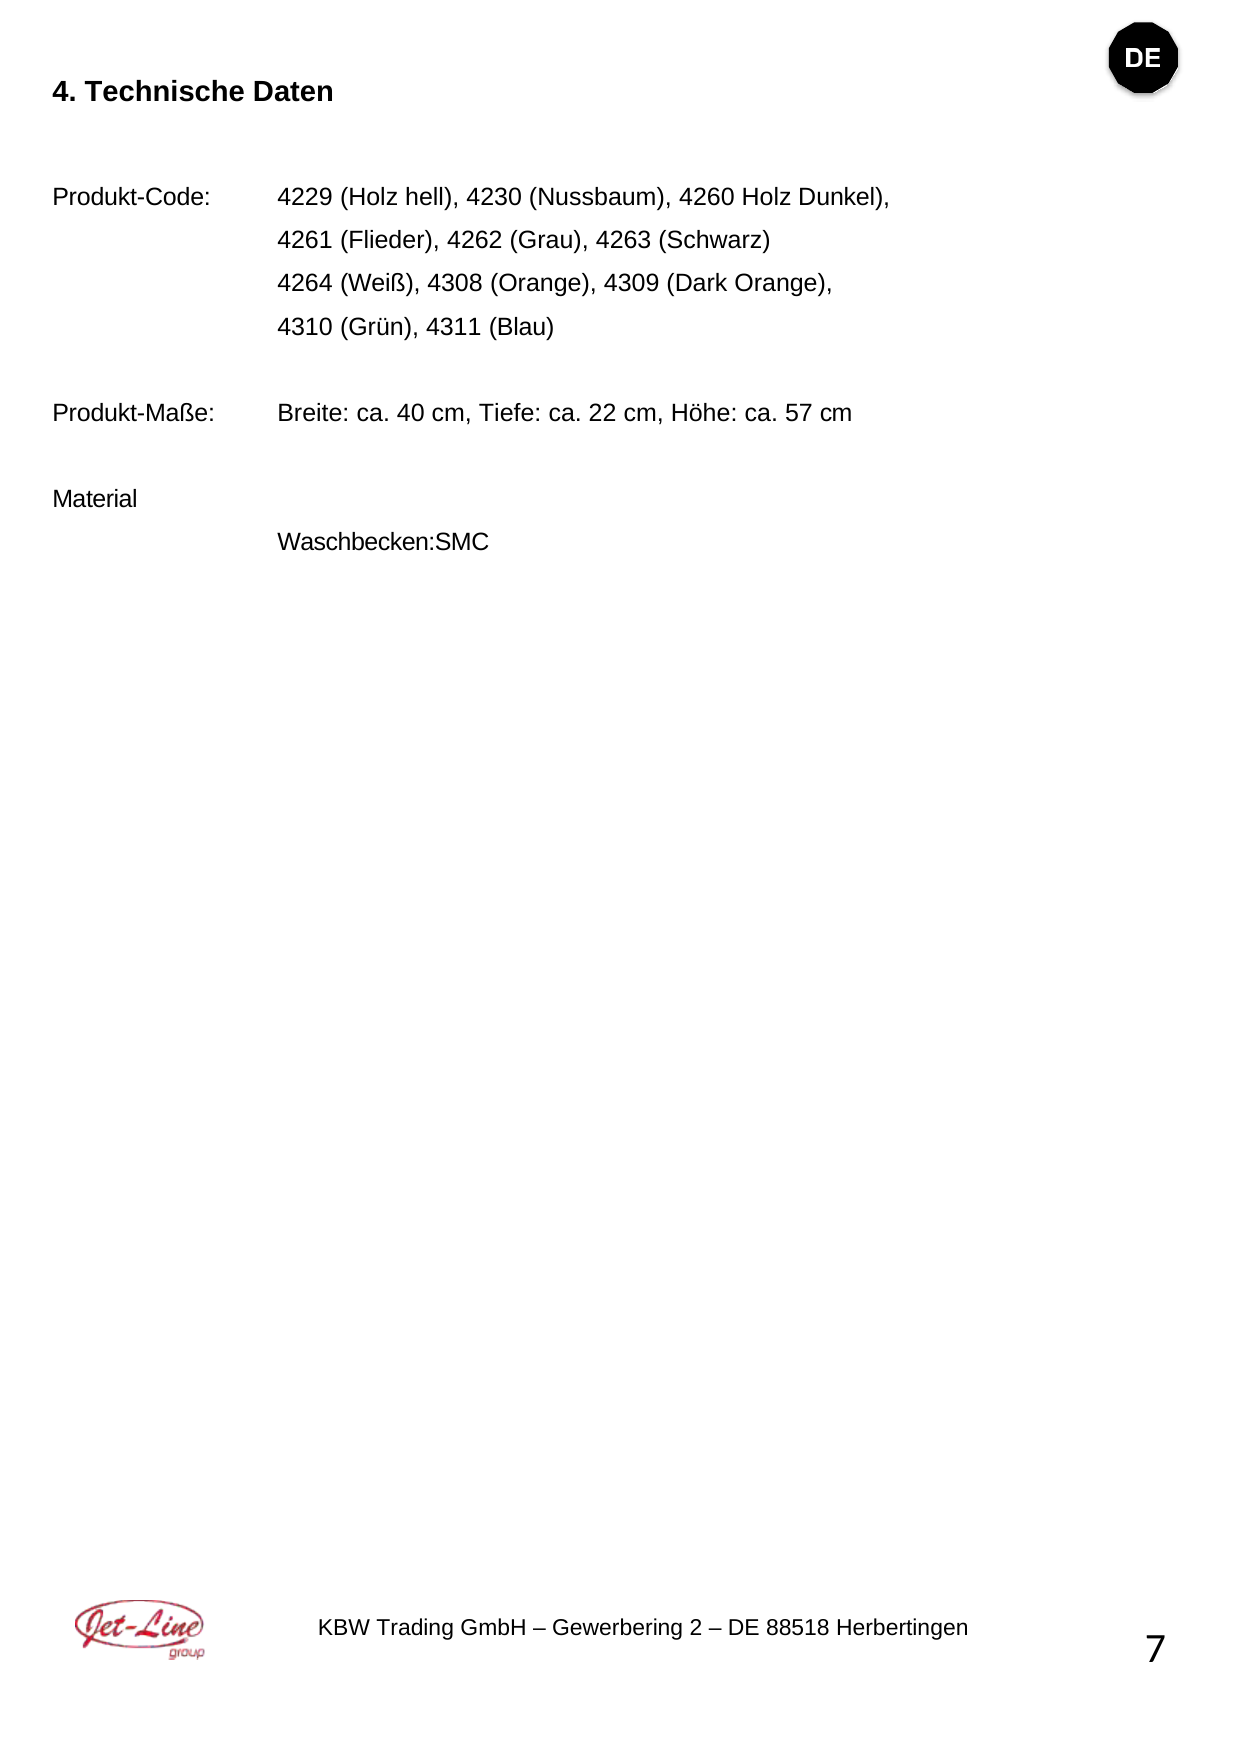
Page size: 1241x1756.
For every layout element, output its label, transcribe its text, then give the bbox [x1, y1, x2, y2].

text 4261 (Flieder), 4262 (Grau), 4263 (Schwarz) [52, 225, 1234, 254]
text Waschbecken:SMC [202, 527, 1234, 556]
text 4264 (Weiß), 4308 (Orange), 4309 (Dark Orange), [202, 268, 1234, 297]
text 4. Technische Daten [52, 19, 1234, 108]
text 4310 (Grün), 4311 (Blau) [202, 312, 1234, 340]
text Produkt-Code: 4229 (Holz hell), 4230 (Nussbaum), 4260 Holz Dunkel), [52, 182, 1234, 211]
picture [1102, 18, 1184, 102]
text Material [52, 484, 1234, 513]
text Produkt-Maße: Breite: ca. 40 cm, Tiefe: ca. 22 cm, Höhe: ca. 57 cm [52, 398, 1234, 427]
picture [75, 1600, 205, 1660]
